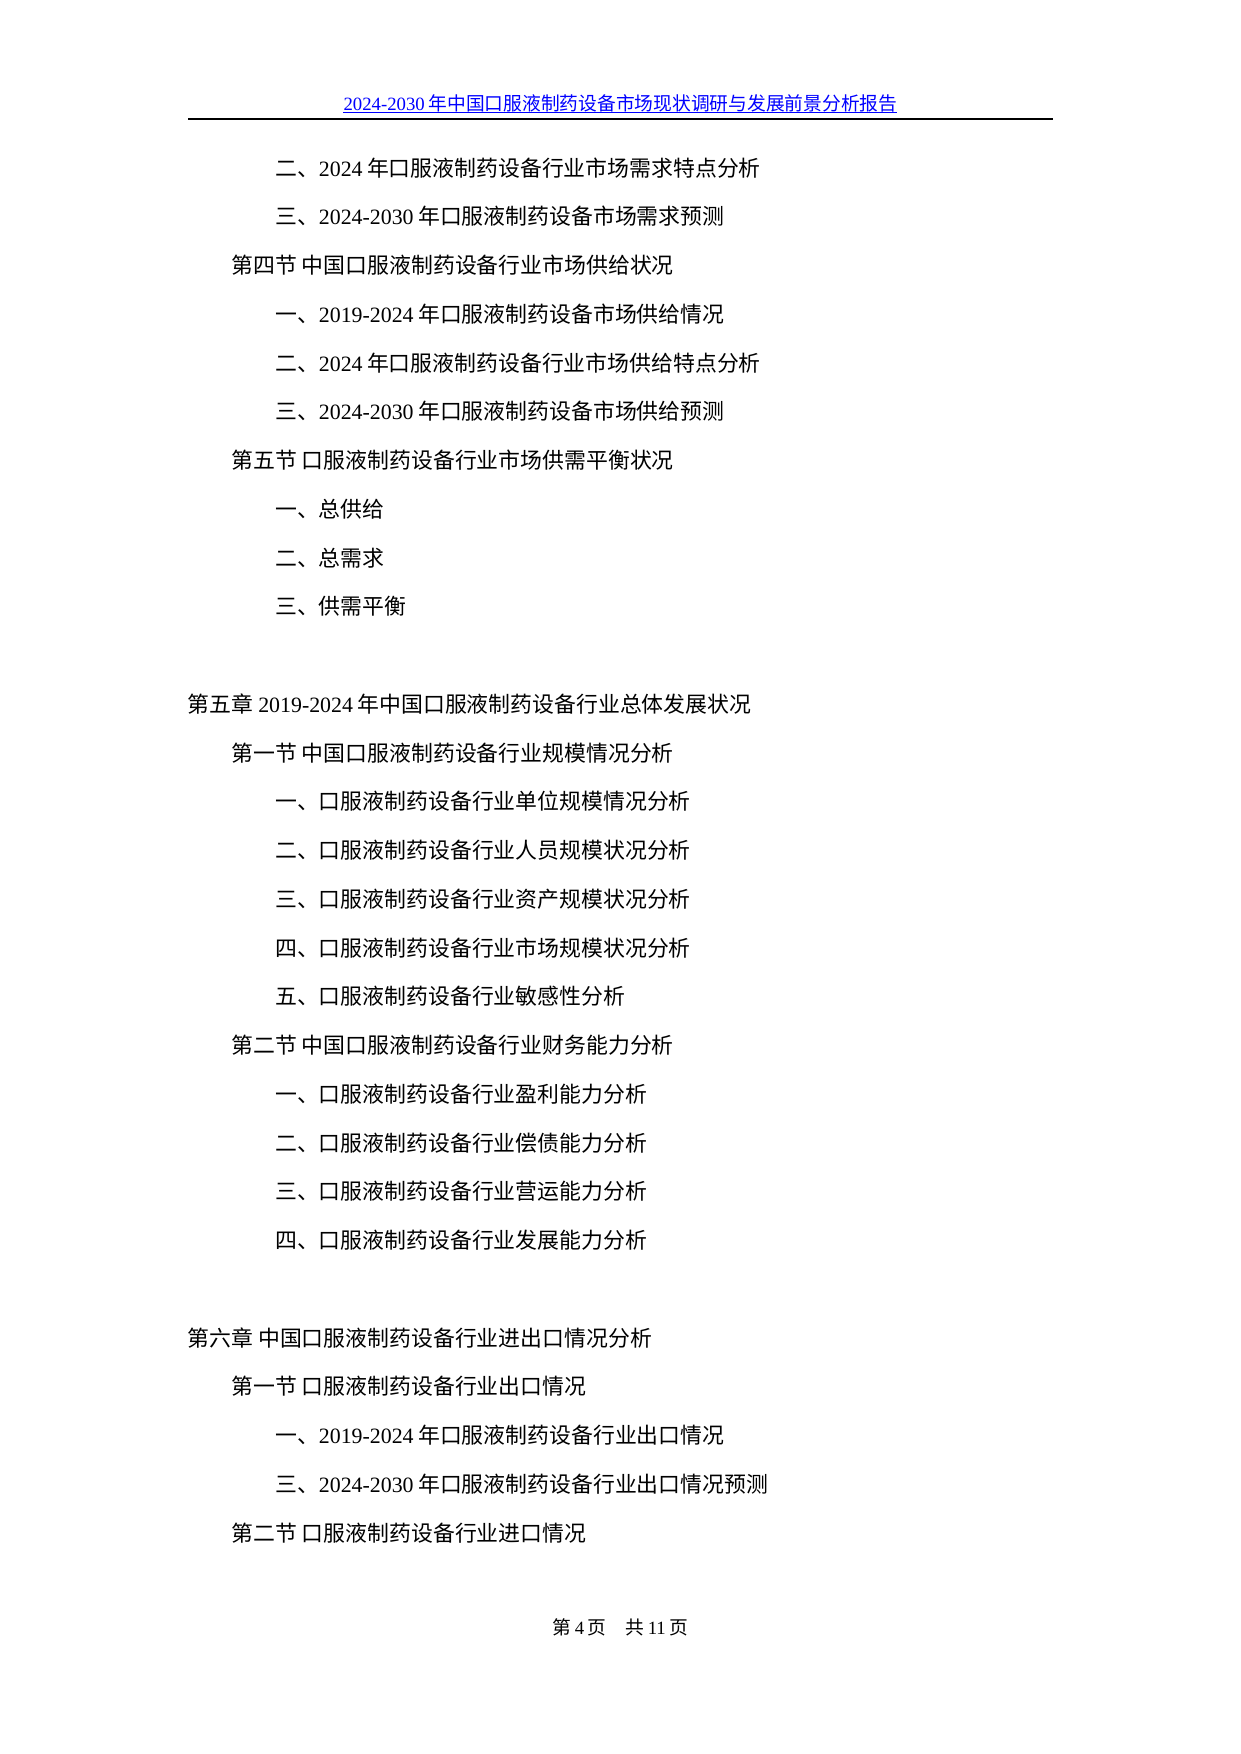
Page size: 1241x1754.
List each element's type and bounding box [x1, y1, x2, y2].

text [187, 150, 1053, 1548]
